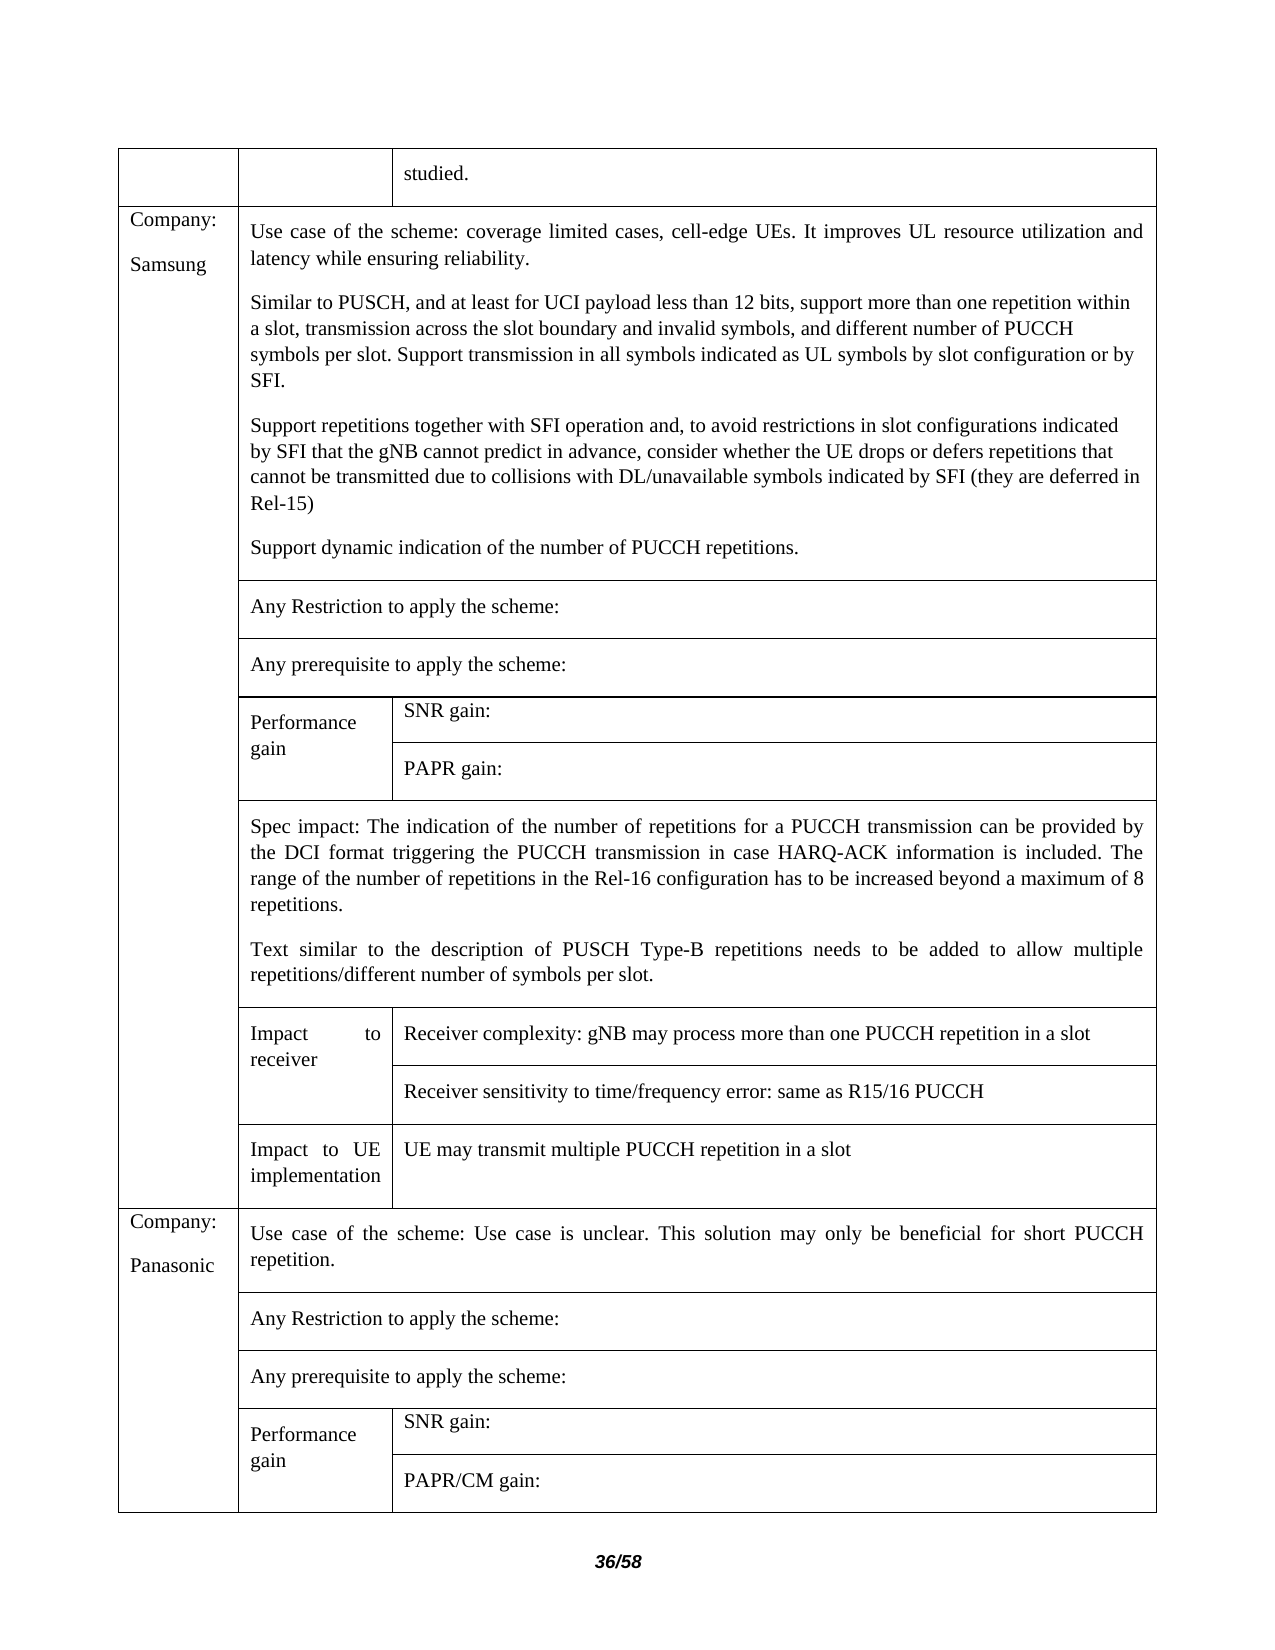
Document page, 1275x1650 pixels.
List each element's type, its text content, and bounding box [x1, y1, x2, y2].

table_cell SNR gain: [393, 698, 1156, 742]
table_cell Use case of the scheme: Use case is unclear. This solution may only be beneficial for short PUCCH repetition. [239, 1209, 1156, 1292]
table_cell Spec impact: The indication of the number of repetitions for a PUCCH transmission can be provided by the DCI format triggering the PUCCH transmission in case HARQ-ACK information is included. The range of the number of repetitions in the Rel-16 configuration has to be increased beyond a maximum of 8 repetitions. Text similar to the description of PUSCH Type-B repetitions needs to be added to allow multiple repetitions/different number of symbols per slot. [239, 801, 1156, 1007]
table_cell Receiver complexity: gNB may process more than one PUCCH repetition in a slot [393, 1008, 1156, 1065]
table_cell Performance gain [239, 1409, 392, 1512]
table_cell Impact to UE implementation [239, 1125, 392, 1208]
table_cell Use case of the scheme: coverage limited cases, cell-edge UEs. It improves UL resource utilization and latency while ensuring reliability. Similar to PUSCH, and at least for UCI payload less than 12 bits, support more than one repetition within a slot, transmission across the slot boundary and invalid symbols, and different number of PUCCH symbols per slot. Support transmission in all symbols indicated as UL symbols by slot configuration or by SFI. Support repetitions together with SFI operation and, to avoid restrictions in slot configurations indicated by SFI that the gNB cannot predict in advance, consider whether the UE drops or defers repetitions that cannot be transmitted due to collisions with DL/unavailable symbols indicated by SFI (they are deferred in Rel-15) Support dynamic indication of the number of PUCCH repetitions. [239, 207, 1156, 580]
table_cell Any Restriction to apply the scheme: [239, 581, 1156, 638]
table_cell Performance gain [239, 698, 392, 800]
table_cell Receiver sensitivity to time/frequency error: same as R15/16 PUCCH [393, 1066, 1156, 1123]
table_cell Company: Panasonic [119, 1209, 238, 1512]
table_cell Any Restriction to apply the scheme: [239, 1293, 1156, 1350]
table_cell Any prerequisite to apply the scheme: [239, 639, 1156, 696]
table_cell PAPR/CM gain: [393, 1455, 1156, 1512]
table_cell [239, 149, 392, 206]
table_cell PAPR gain: [393, 743, 1156, 800]
table_cell Company: Samsung [119, 207, 238, 1208]
table_cell Impact to receiver [239, 1008, 392, 1123]
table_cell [393, 149, 1156, 206]
table_cell Any prerequisite to apply the scheme: [239, 1351, 1156, 1408]
table_cell SNR gain: [393, 1409, 1156, 1454]
table_cell UE may transmit multiple PUCCH repetition in a slot [393, 1125, 1156, 1208]
